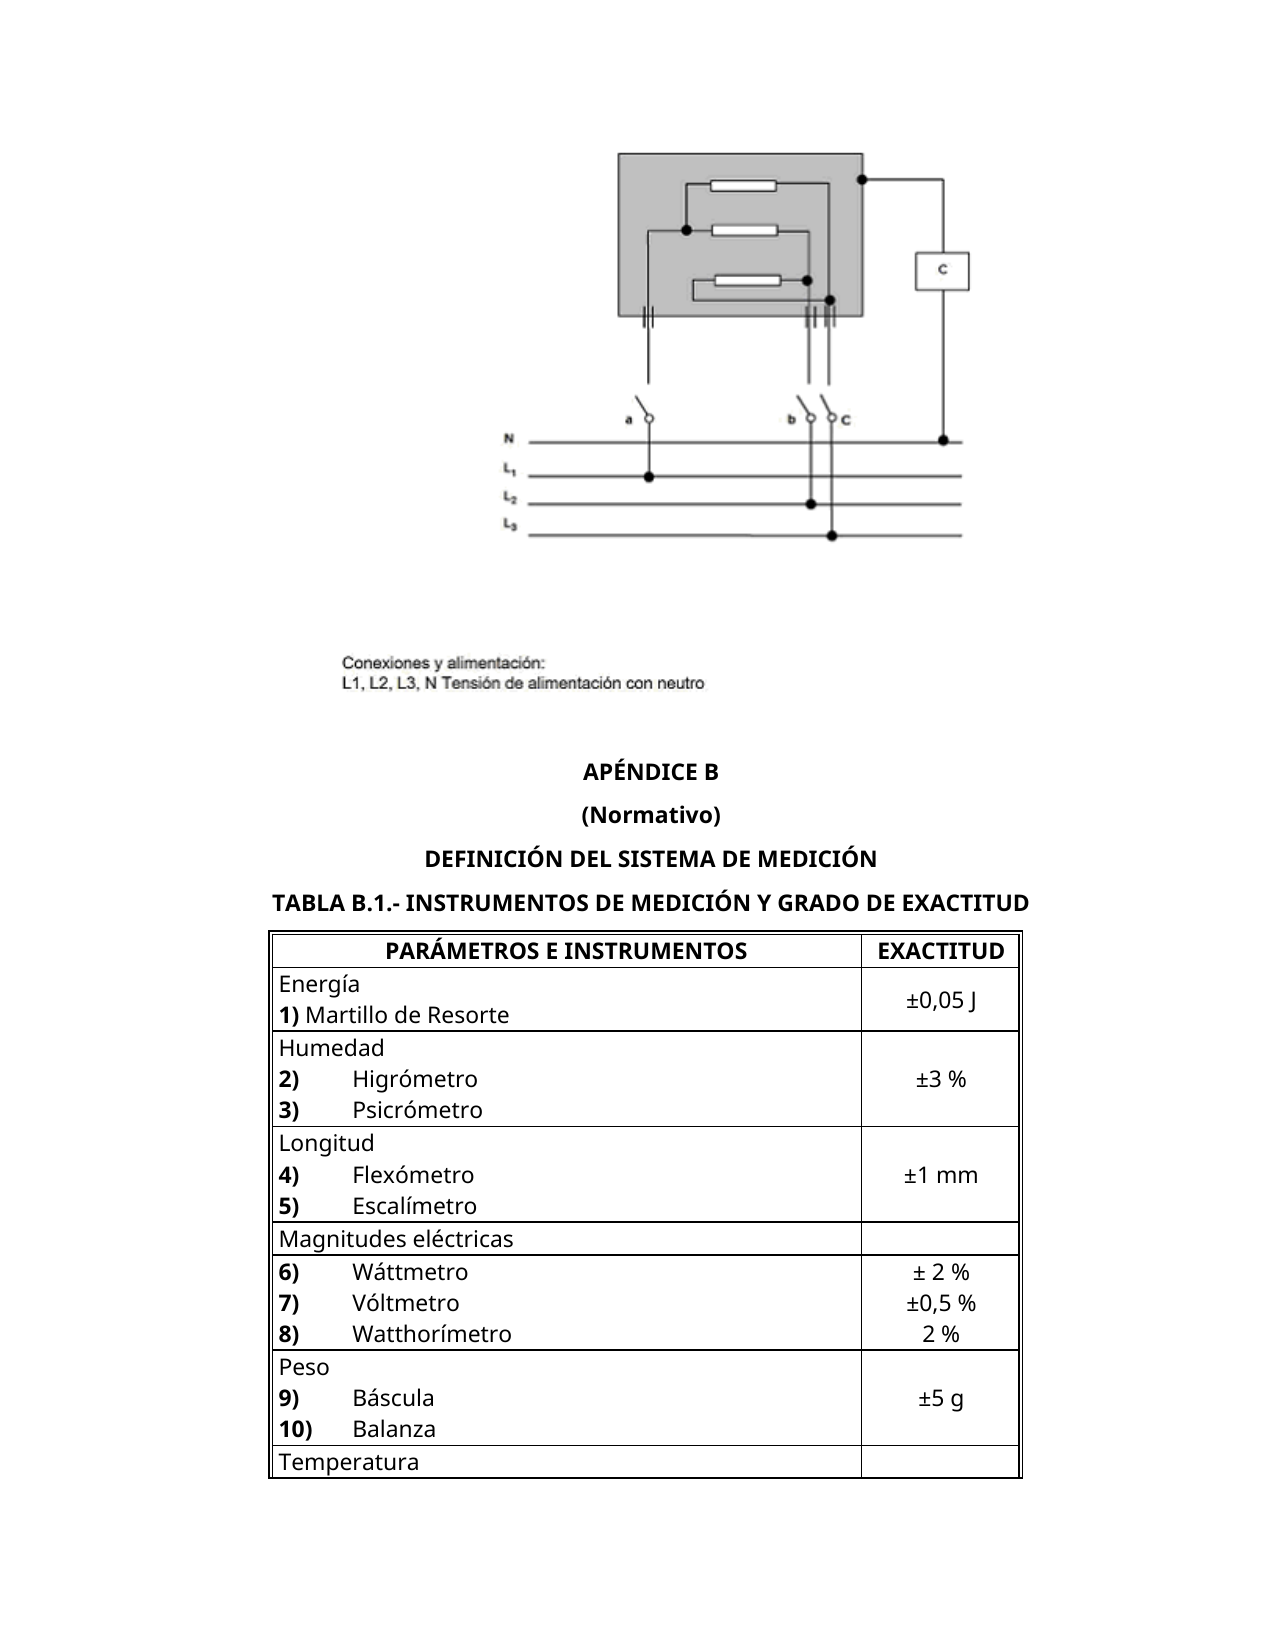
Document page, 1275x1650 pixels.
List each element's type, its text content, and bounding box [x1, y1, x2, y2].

table_cell Magnitudes eléctricas [273, 1223, 861, 1254]
table_cell ± 2 % ±0,5 % 2 % [862, 1256, 1018, 1349]
table_cell [862, 1223, 1018, 1254]
table_cell ±3 % [862, 1032, 1018, 1126]
text TABLA B.1.- INSTRUMENTOS DE MEDICIÓN Y GRADO DE EXACTITUD [204, 887, 1098, 918]
table_cell [862, 1446, 1018, 1477]
table_cell ±1 mm [862, 1127, 1018, 1221]
table_cell Humedad 2) Higrómetro 3) Psicrómetro [273, 1032, 861, 1126]
picture [319, 147, 984, 700]
text DEFINICIÓN DEL SISTEMA DE MEDICIÓN [204, 843, 1098, 874]
table_cell ±0,05 J [862, 968, 1018, 1030]
table_cell Longitud 4) Flexómetro 5) Escalímetro [273, 1127, 861, 1221]
table_header EXACTITUD [862, 935, 1018, 966]
table_header PARÁMETROS E INSTRUMENTOS [273, 935, 861, 966]
table_cell ±5 g [862, 1351, 1018, 1444]
text (Normativo) [204, 799, 1098, 830]
table_cell Energía 1) Martillo de Resorte [273, 968, 861, 1030]
table_cell Temperatura [273, 1446, 861, 1477]
text APÉNDICE B [204, 755, 1098, 787]
table_cell 6) Wáttmetro 7) Vóltmetro 8) Watthorímetro [273, 1256, 861, 1349]
table_cell Peso 9) Báscula 10) Balanza [273, 1351, 861, 1444]
